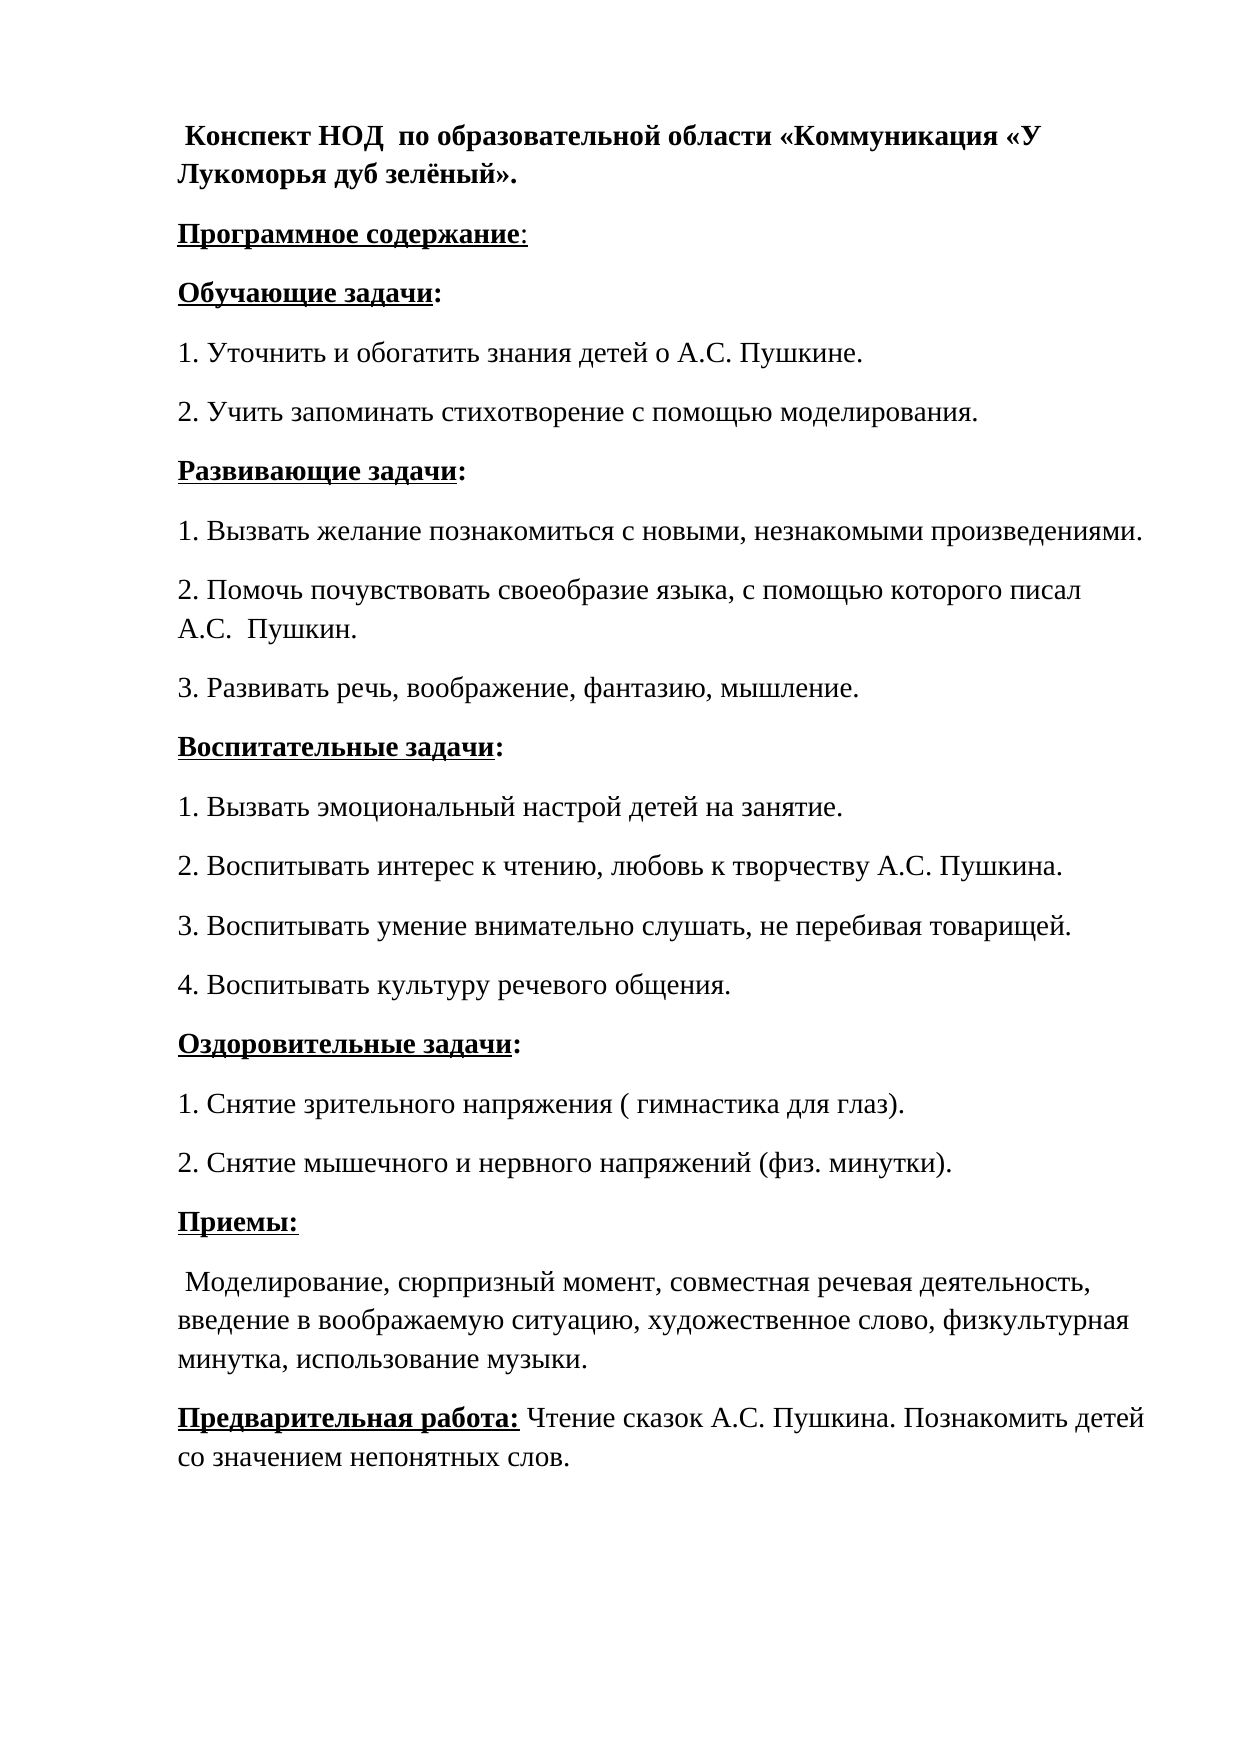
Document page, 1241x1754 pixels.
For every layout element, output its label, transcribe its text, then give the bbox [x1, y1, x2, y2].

text 2. Воспитывать интерес к чтению, любовь к творчеству А.С. Пушкина. [177, 848, 1152, 882]
text 1. Вызвать эмоциональный настрой детей на занятие. [177, 789, 1152, 822]
text 3. Развивать речь, воображение, фантазию, мышление. [177, 670, 1152, 704]
text Программное содержание: [177, 216, 1152, 249]
text Предварительная работа: Чтение сказок А.С. Пушкина. Познакомить детей со значением непонятных слов. [177, 1400, 1152, 1472]
text Обучающие задачи: [177, 275, 1152, 309]
text Приемы: [177, 1204, 1152, 1238]
text Оздоровительные задачи: [177, 1026, 1152, 1060]
text 2. Снятие мышечного и нервного напряжений (физ. минутки). [177, 1145, 1152, 1179]
text Конспект НOД по образовательной области «Коммуникация «У Лукоморья дуб зелёный». [177, 118, 1152, 190]
text 2. Помочь почувствовать своеобразие языка, с помощью которого писал А.С. Пушкин. [177, 572, 1152, 644]
text 2. Учить запоминать стихотворение с помощью моделирования. [177, 394, 1152, 428]
text 4. Воспитывать культуру речевого общения. [177, 967, 1152, 1001]
text 3. Воспитывать умение внимательно слушать, не перебивая товарищей. [177, 908, 1152, 941]
text Воспитательные задачи: [177, 729, 1152, 763]
text 1. Снятие зрительного напряжения ( гимнастика для глаз). [177, 1086, 1152, 1119]
text Развивающие задачи: [177, 453, 1152, 487]
text Моделирование, сюрпризный момент, совместная речевая деятельность, введение в воображаемую ситуацию, художественное слово, физкультурная минутка, использование музыки. [177, 1264, 1152, 1374]
text 1. Уточнить и обогатить знания детей о А.С. Пушкине. [177, 335, 1152, 368]
text 1. Вызвать желание познакомиться с новыми, незнакомыми произведениями. [177, 513, 1152, 546]
